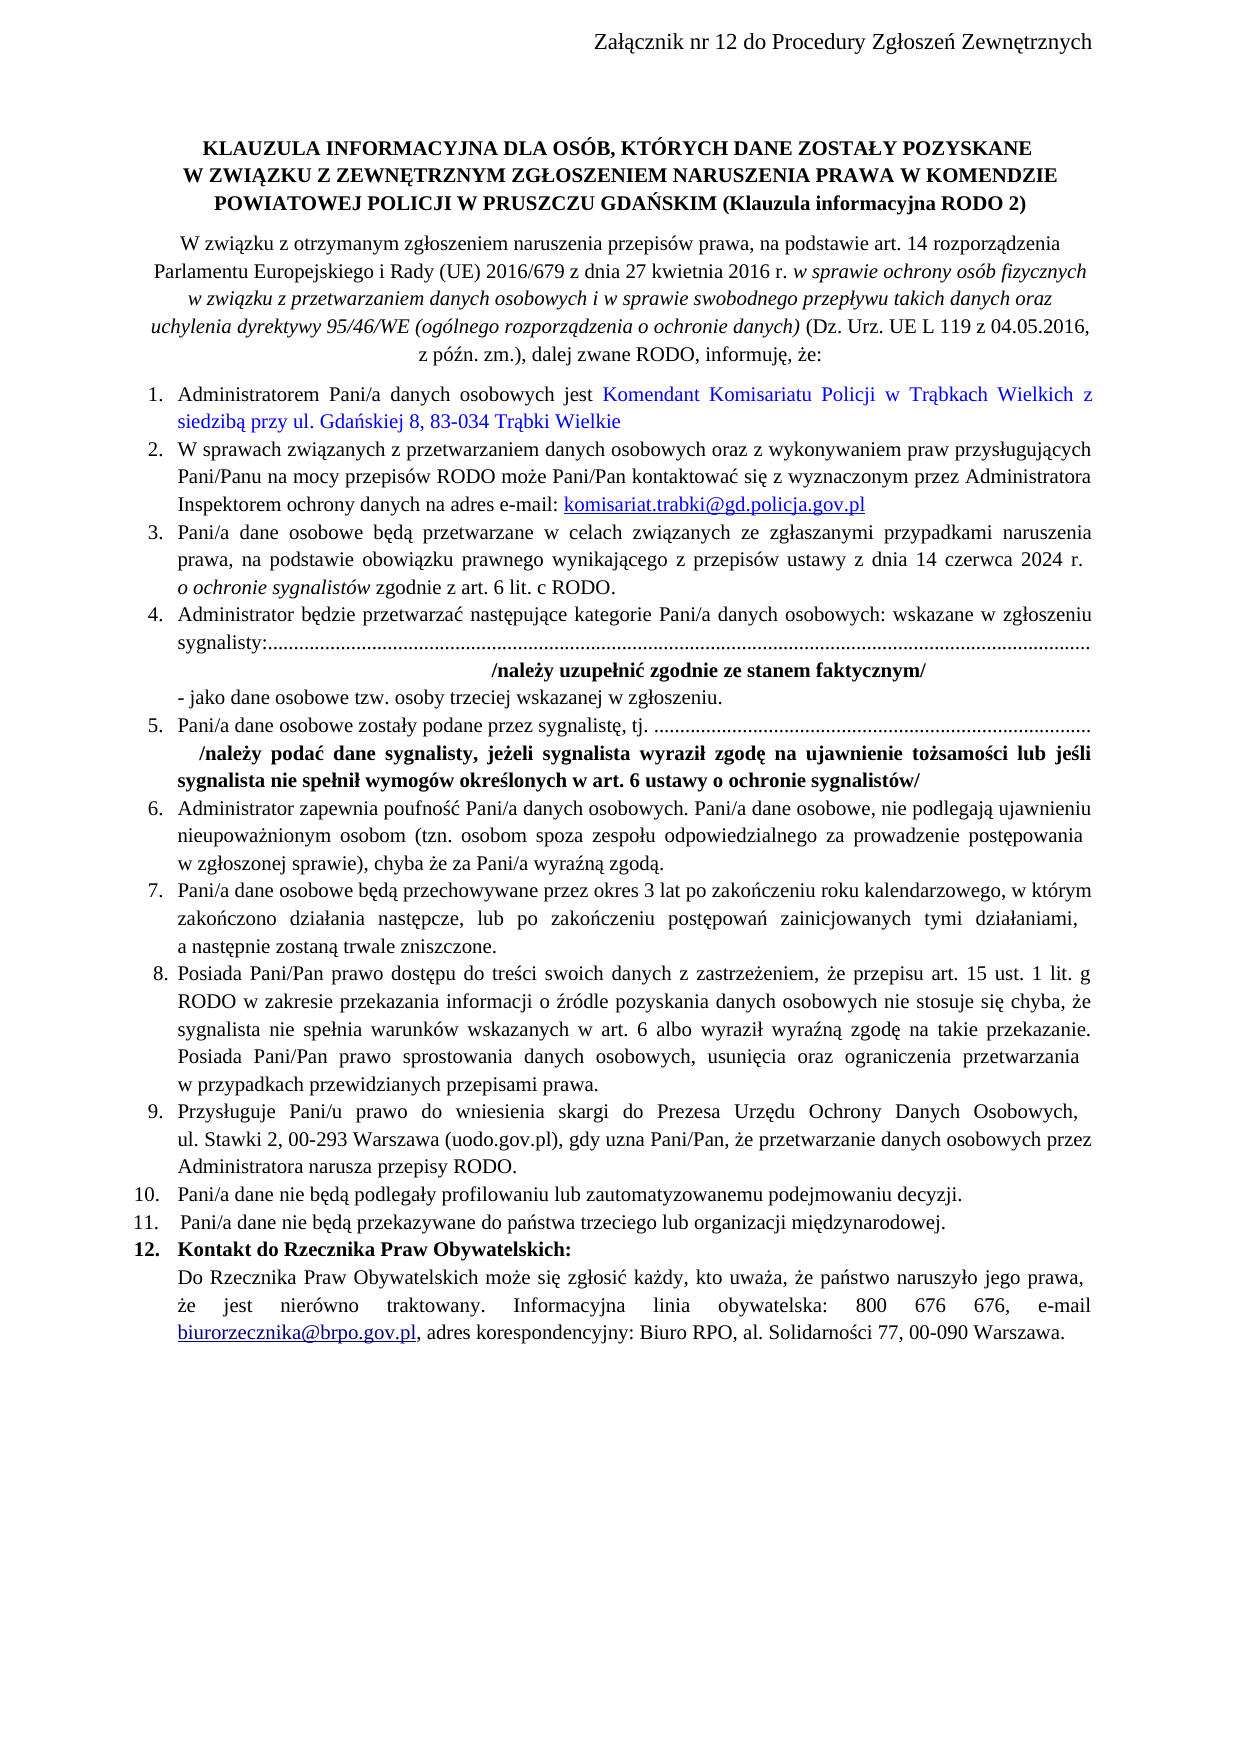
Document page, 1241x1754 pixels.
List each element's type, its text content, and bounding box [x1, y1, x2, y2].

text 12. Kontakt do Rzecznika Praw Obywatelskich: [118, 1237, 1093, 1261]
text /należy uzupełnić zgodnie ze stanem faktycznym/ [148, 658, 1093, 682]
text Do Rzecznika Praw Obywatelskich może się zgłosić każdy, kto uważa, że państwo naruszyło jego prawa, że jest nierówno traktowany. Informacyjna linia obywatelska: 800 676 676, e-mail biurorzecznika@brpo.gov.pl, adres korespondencyjny: Biuro RPO, al. Solidarności 77, 00-090 Warszawa. [177, 1265, 1093, 1344]
text 8. Posiada Pani/Pan prawo dostępu do treści swoich danych z zastrzeżeniem, że przepisu art. 15 ust. 1 lit. g RODO w zakresie przekazania informacji o źródle pozyskania danych osobowych nie stosuje się chyba, że sygnalista nie spełnia warunków wskazanych w art. 6 albo wyraził wyraźną zgodę na takie przekazanie. Posiada Pani/Pan prawo sprostowania danych osobowych, usunięcia oraz ograniczenia przetwarzania w przypadkach przewidzianych przepisami prawa. [148, 961, 1093, 1096]
text 11. Pani/a dane nie będą przekazywane do państwa trzeciego lub organizacji międzynarodowej. [118, 1210, 1093, 1234]
text KLAUZULA INFORMACYJNA DLA OSÓB, KTÓRYCH DANE ZOSTAŁY POZYSKANE W ZWIĄZKU Z ZEWNĘTRZNYM ZGŁOSZENIEM NARUSZENIA PRAWA W KOMENDZIE POWIATOWEJ POLICJI W PRUSZCZU GDAŃSKIM (Klauzula informacyjna RODO 2) [148, 136, 1093, 215]
text 3. Pani/a dane osobowe będą przetwarzane w celach związanych ze zgłaszanymi przypadkami naruszenia prawa, na podstawie obowiązku prawnego wynikającego z przepisów ustawy z dnia 14 czerwca 2024 r. o ochronie sygnalistów zgodnie z art. 6 lit. c RODO. [148, 519, 1093, 599]
text 7. Pani/a dane osobowe będą przechowywane przez okres 3 lat po zakończeniu roku kalendarzowego, w którym zakończono działania następcze, lub po zakończeniu postępowań zainicjowanych tymi działaniami, a następnie zostaną trwale zniszczone. [148, 878, 1093, 958]
text 1. Administratorem Pani/a danych osobowych jest Komendant Komisariatu Policji w Trąbkach Wielkich z siedzibą przy ul. Gdańskiej 8, 83-034 Trąbki Wielkie [148, 382, 1093, 433]
text 4. Administrator będzie przetwarzać następujące kategorie Pani/a danych osobowych: wskazane w zgłoszeniu sygnalisty:.............................................................................................................................................................. [148, 602, 1093, 654]
text 9. Przysługuje Pani/u prawo do wniesienia skargi do Prezesa Urzędu Ochrony Danych Osobowych, ul. Stawki 2, 00-293 Warszawa (uodo.gov.pl), gdy uzna Pani/Pan, że przetwarzanie danych osobowych przez Administratora narusza przepisy RODO. [148, 1099, 1093, 1178]
text 6. Administrator zapewnia poufność Pani/a danych osobowych. Pani/a dane osobowe, nie podlegają ujawnieniu nieupoważnionym osobom (tzn. osobom spoza zespołu odpowiedzialnego za prowadzenie postępowania w zgłoszonej sprawie), chyba że za Pani/a wyraźną zgodą. [148, 796, 1093, 875]
text 10. Pani/a dane nie będą podlegały profilowaniu lub zautomatyzowanemu podejmowaniu decyzji. [118, 1182, 1093, 1206]
text W związku z otrzymanym zgłoszeniem naruszenia przepisów prawa, na podstawie art. 14 rozporządzenia Parlamentu Europejskiego i Rady (UE) 2016/679 z dnia 27 kwietnia 2016 r. w sprawie ochrony osób fizycznych w związku z przetwarzaniem danych osobowych i w sprawie swobodnego przepływu takich danych oraz uchylenia dyrektywy 95/46/WE (ogólnego rozporządzenia o ochronie danych) (Dz. Urz. UE L 119 z 04.05.2016, z późn. zm.), dalej zwane RODO, informuję, że: [148, 231, 1093, 366]
text /należy podać dane sygnalisty, jeżeli sygnalista wyraził zgodę na ujawnienie tożsamości lub jeśli sygnalista nie spełnił wymogów określonych w art. 6 ustawy o ochronie sygnalistów/ [162, 740, 1093, 792]
text 2. W sprawach związanych z przetwarzaniem danych osobowych oraz z wykonywaniem praw przysługujących Pani/Panu na mocy przepisów RODO może Pani/Pan kontaktować się z wyznaczonym przez Administratora Inspektorem ochrony danych na adres e-mail: komisariat.trabki@gd.policja.gov.pl [148, 437, 1093, 516]
text - jako dane osobowe tzw. osoby trzeciej wskazanej w zgłoszeniu. [177, 685, 1093, 709]
text 5. Pani/a dane osobowe zostały podane przez sygnalistę, tj. .................................................................................... [148, 713, 1093, 737]
